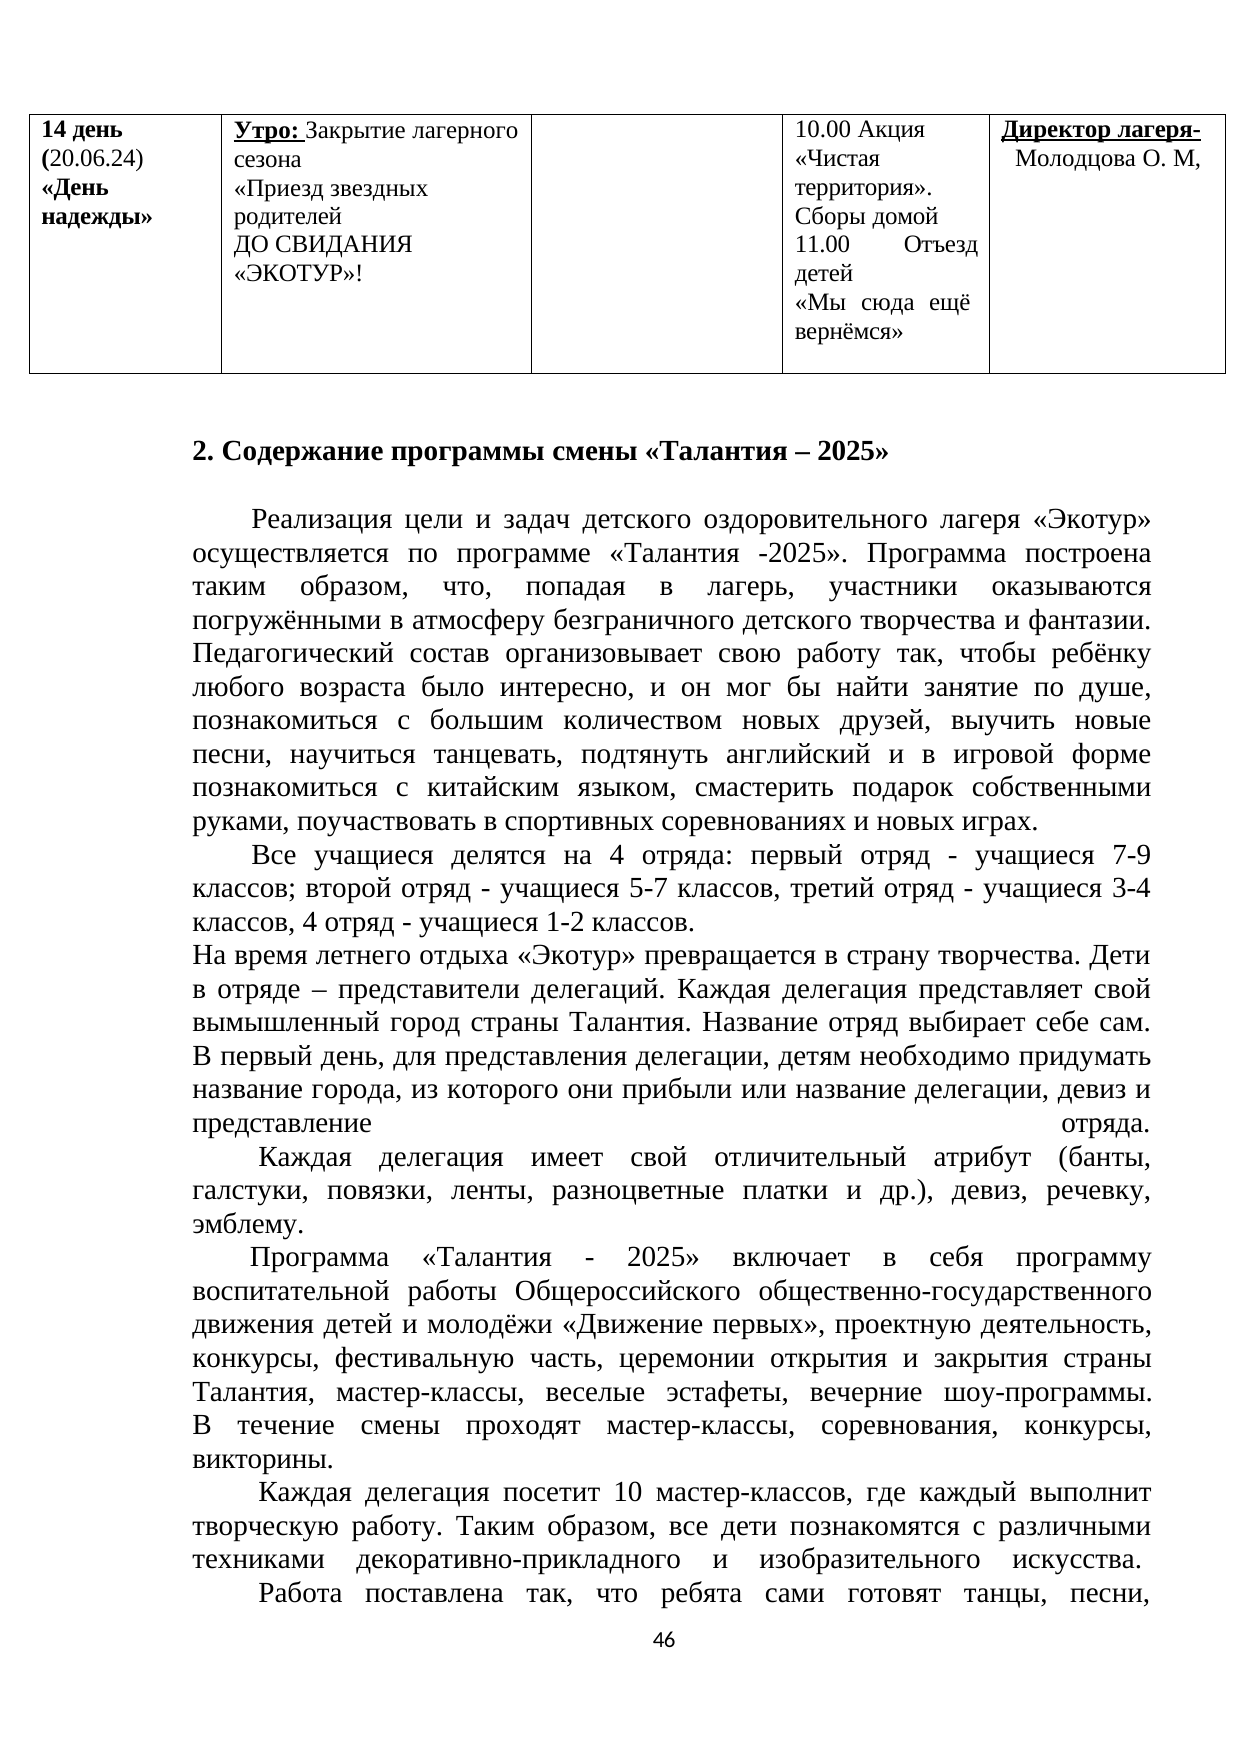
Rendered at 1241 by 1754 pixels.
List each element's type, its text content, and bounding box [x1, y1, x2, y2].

table_header Директор лагеря- Молодцова О. М, [990, 115, 1225, 373]
text Реализация цели и задач детского оздоровительного лагеря «Экотур» осуществляется по программе «Талантия -2025». Программа построена таким образом, что, попадая в лагерь, участники оказываются погружёнными в атмосферу безграничного детского творчества и фантазии. Педагогический состав организовывает свою работу так, чтобы ребёнку любого возраста было интересно, и он мог бы найти занятие по душе, познакомиться с большим количеством новых друзей, выучить новые песни, научиться танцевать, подтянуть английский и в игровой форме познакомиться с китайским языком, смастерить подарок собственными руками, поучаствовать в спортивных соревнованиях и новых играх. [192, 501, 1152, 837]
text На время летнего отдыха «Экотур» превращается в страну творчества. Дети в отряде – представители делегаций. Каждая делегация представляет свой вымышленный город страны Талантия. Название отряд выбирает себе сам. В первый день, для представления делегации, детям необходимо придумать название города, из которого они прибыли или название делегации, девиз и представление отряда. [192, 937, 1152, 1139]
text Каждая делегация посетит 10 мастер-классов, где каждый выполнит творческую работу. Таким образом, все дети познакомятся с различными техниками декоративно-прикладного и изобразительного искусства. [192, 1474, 1152, 1575]
table_header 14 день (20.06.24) «День надежды» [30, 115, 221, 373]
table_header Утро: Закрытие лагерного сезона «Приезд звездных родителей ДО СВИДАНИЯ «ЭКОТУР»! [222, 115, 531, 373]
table_header [532, 115, 782, 373]
list Содержание программы смены «Талантия – 2025» [192, 433, 1240, 466]
text Каждая делегация имеет свой отличительный атрибут (банты, галстуки, повязки, ленты, разноцветные платки и др.), девиз, речевку, эмблему. [192, 1139, 1152, 1239]
table_header 10.00 Акция «Чистая территория». Сборы домой 11.00 Отъезд детей «Мы сюда ещё вернёмся» [783, 115, 989, 373]
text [192, 1575, 1151, 1608]
text Все учащиеся делятся на 4 отряда: первый отряд - учащиеся 7-9 классов; второй отряд - учащиеся 5-7 классов, третий отряд - учащиеся 3-4 классов, 4 отряд - учащиеся 1-2 классов. [192, 837, 1152, 937]
text Программа «Талантия - 2025» включает в себя программу воспитательной работы Общероссийского общественно-государственного движения детей и молодёжи «Движение первых», проектную деятельность, конкурсы, фестивальную часть, церемонии открытия и закрытия страны Талантия, мастер-классы, веселые эстафеты, вечерние шоу-программы. В течение смены проходят мастер-классы, соревнования, конкурсы, викторины. [192, 1239, 1153, 1474]
